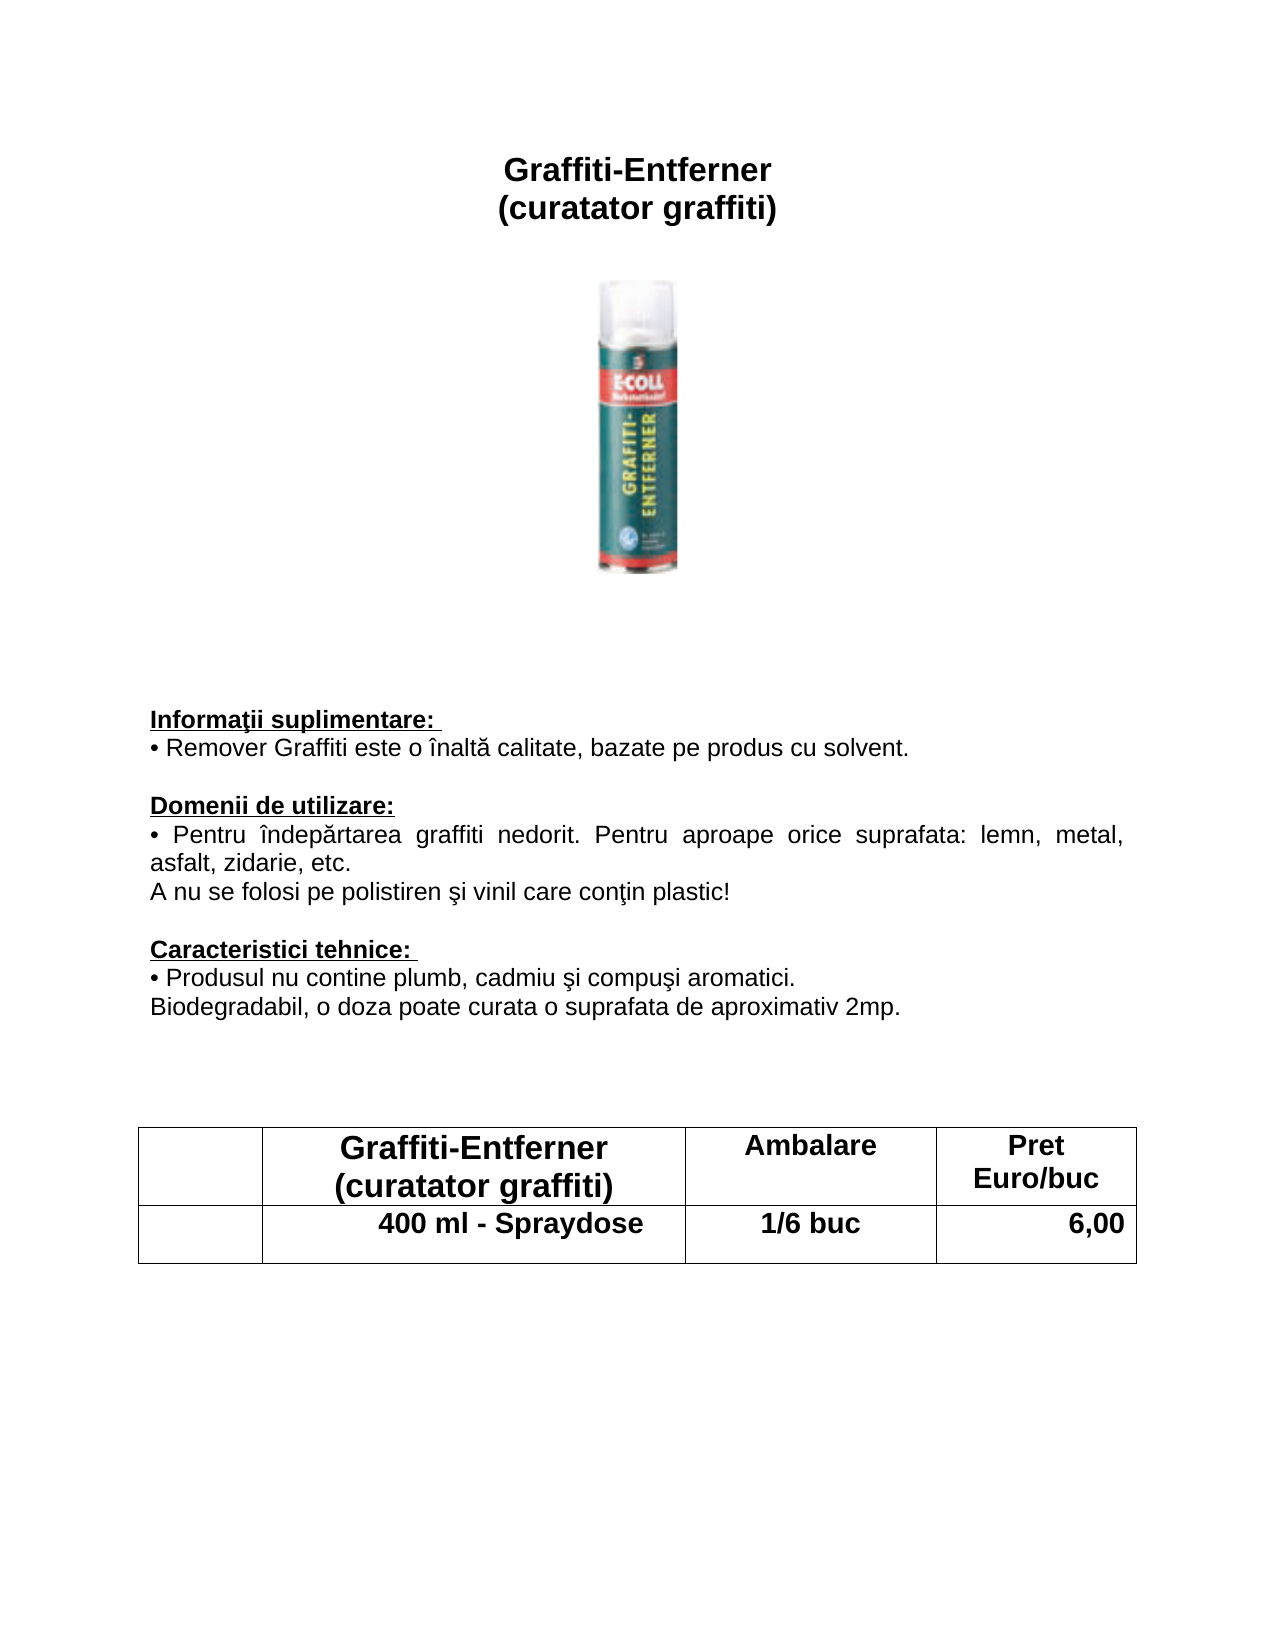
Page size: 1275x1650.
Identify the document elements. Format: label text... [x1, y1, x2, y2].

text • Produsul nu contine plumb, cadmiu şi compuşi aromatici. [150, 963, 1125, 992]
table_header Ambalare [686, 1128, 936, 1205]
table_header [139, 1128, 262, 1205]
table_header Pret Euro/buc [937, 1128, 1136, 1205]
table_cell 6,00 [937, 1206, 1136, 1263]
table_cell [139, 1206, 262, 1263]
text • Remover Graffiti este o înaltă calitate, bazate pe produs cu solvent. [150, 733, 1125, 762]
text (curatator graffiti) [150, 188, 1125, 227]
table_cell 1/6 buc [686, 1206, 936, 1263]
text • Pentru îndepărtarea graffiti nedorit. Pentru aproape orice suprafata: lemn, metal, asfalt, zidarie, etc. [150, 820, 1125, 877]
table_cell 400 ml - Spraydose [263, 1206, 685, 1263]
text Caracteristici tehnice: [150, 935, 1125, 963]
text Informaţii suplimentare: [150, 705, 1125, 733]
text Graffiti-Entferner [150, 150, 1125, 188]
text A nu se folosi pe polistiren şi vinil care conţin plastic! [150, 877, 1125, 906]
table_header Graffiti-Entferner (curatator graffiti) [263, 1128, 685, 1205]
text Biodegradabil, o doza poate curata o suprafata de aproximativ 2mp. [150, 992, 1125, 1021]
text Domenii de utilizare: [150, 791, 1125, 820]
